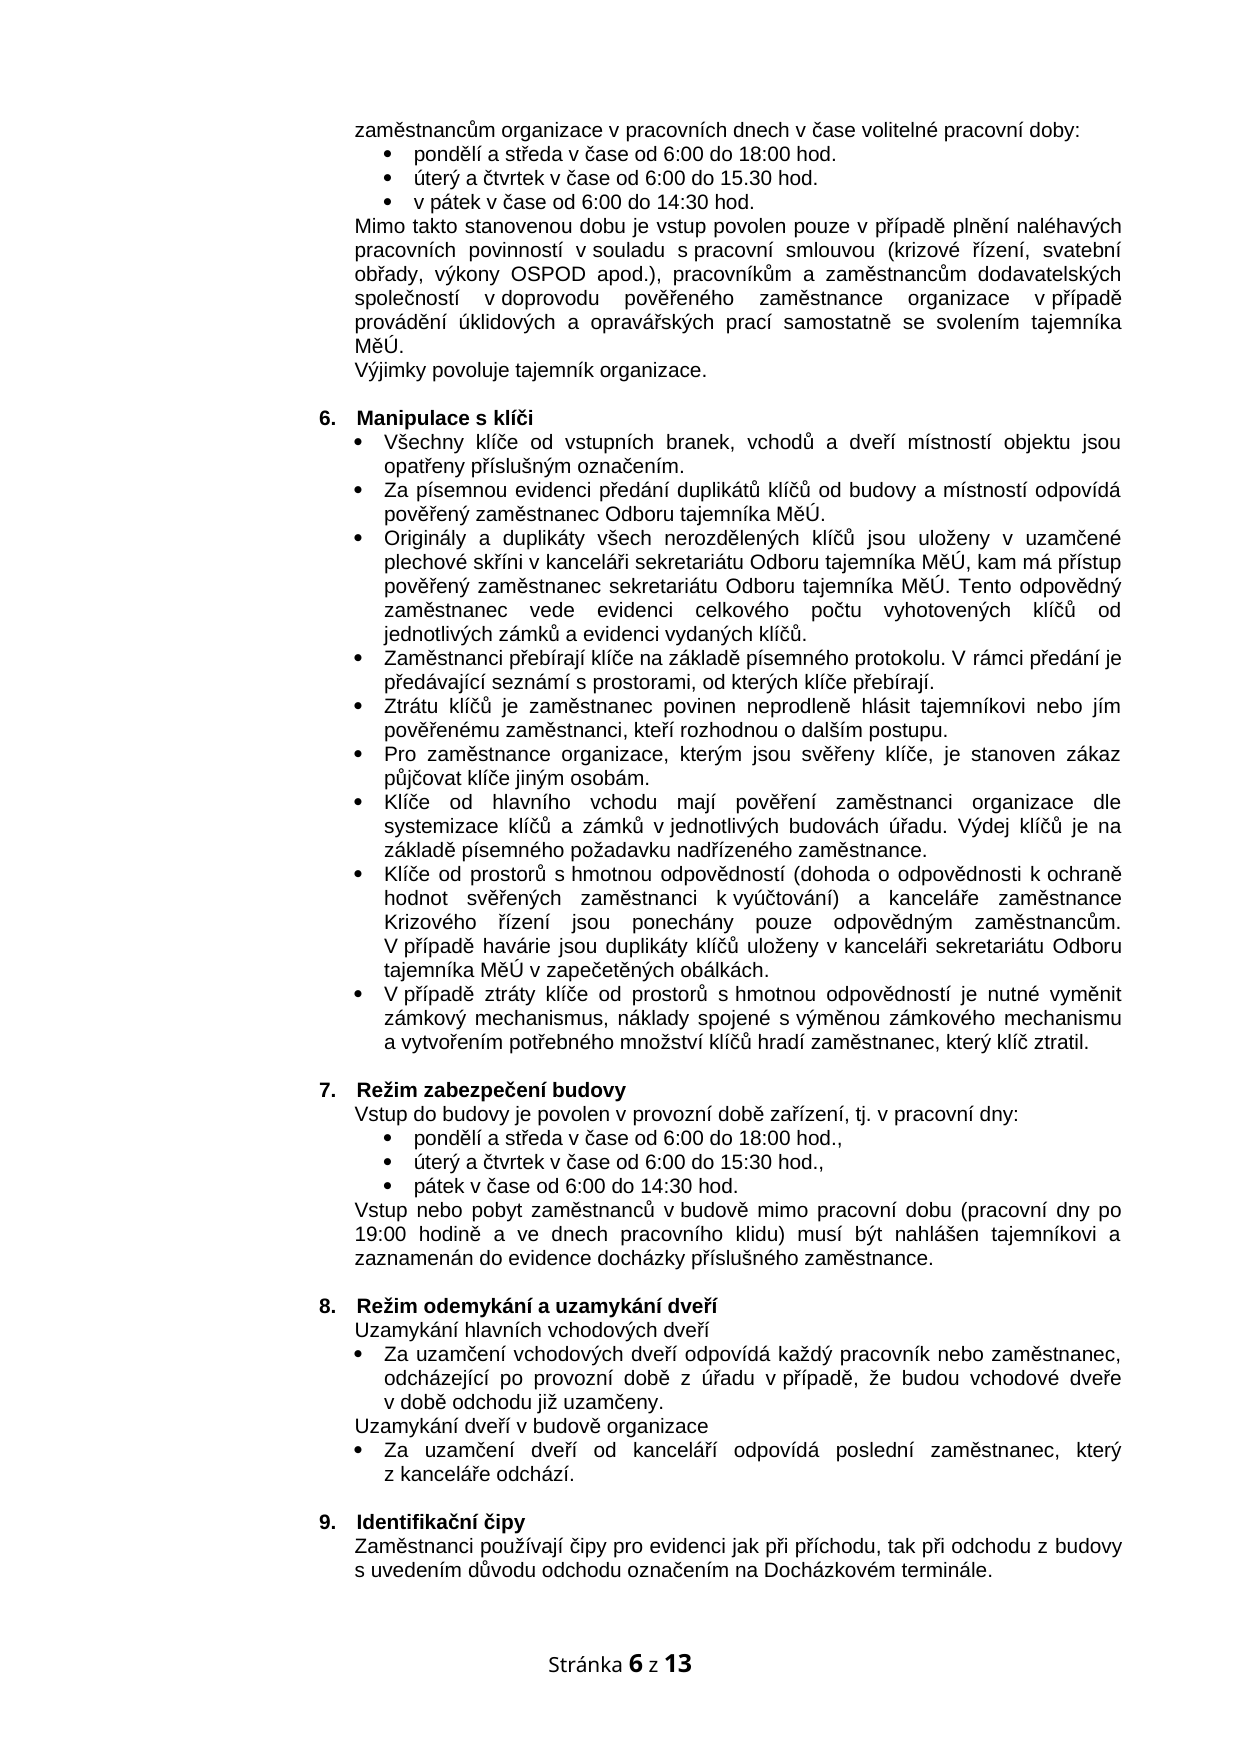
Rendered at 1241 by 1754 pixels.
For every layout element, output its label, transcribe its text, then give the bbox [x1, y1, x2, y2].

list V případě ztráty klíče od prostorů s hmotnou odpovědností je nutné vyměnit zámkový mechanismus, náklady spojené s výměnou zámkového mechanismu a vytvořením potřebného množství klíčů hradí zaměstnanec, který klíč ztratil. [354, 982, 1122, 1054]
list úterý a čtvrtek v čase od 6:00 do 15.30 hod. [384, 166, 1122, 190]
text zaměstnancům organizace v pracovních dnech v čase volitelné pracovní doby: [354, 118, 1122, 142]
list pondělí a středa v čase od 6:00 do 18:00 hod., [384, 1126, 1122, 1150]
list Identifikační čipy [319, 1509, 1122, 1533]
list Klíče od hlavního vchodu mají pověření zaměstnanci organizace dle systemizace klíčů a zámků v jednotlivých budovách úřadu. Výdej klíčů je na základě písemného požadavku nadřízeného zaměstnance. [354, 790, 1122, 862]
list Manipulace s klíči [319, 406, 1122, 430]
list v pátek v čase od 6:00 do 14:30 hod. [384, 190, 1122, 214]
list Režim zabezpečení budovy [319, 1078, 1122, 1102]
list pondělí a středa v čase od 6:00 do 18:00 hod. [384, 142, 1122, 166]
list Originály a duplikáty všech nerozdělených klíčů jsou uloženy v uzamčené plechové skříni v kanceláři sekretariátu Odboru tajemníka MěÚ, kam má přístup pověřený zaměstnanec sekretariátu Odboru tajemníka MěÚ. Tento odpovědný zaměstnanec vede evidenci celkového počtu vyhotovených klíčů od jednotlivých zámků a evidenci vydaných klíčů. [354, 526, 1122, 646]
list Klíče od prostorů s hmotnou odpovědností (dohoda o odpovědnosti k ochraně hodnot svěřených zaměstnanci k vyúčtování) a kanceláře zaměstnance Krizového řízení jsou ponechány pouze odpovědným zaměstnancům. V případě havárie jsou duplikáty klíčů uloženy v kanceláři sekretariátu Odboru tajemníka MěÚ v zapečetěných obálkách. [354, 862, 1122, 982]
list Za písemnou evidenci předání duplikátů klíčů od budovy a místností odpovídá pověřený zaměstnanec Odboru tajemníka MěÚ. [354, 478, 1122, 526]
list Vstup nebo pobyt zaměstnanců v budově mimo pracovní dobu (pracovní dny po 19:00 hodině a ve dnech pracovního klidu) musí být nahlášen tajemníkovi a zaznamenán do evidence docházky příslušného zaměstnance. [354, 1198, 1122, 1270]
list Režim odemykání a uzamykání dveří [319, 1294, 1122, 1318]
list pátek v čase od 6:00 do 14:30 hod. [384, 1174, 1122, 1198]
list Za uzamčení vchodových dveří odpovídá každý pracovník nebo zaměstnanec, odcházející po provozní době z úřadu v případě, že budou vchodové dveře v době odchodu již uzamčeny. [354, 1342, 1122, 1413]
list Mimo takto stanovenou dobu je vstup povolen pouze v případě plnění naléhavých pracovních povinností v souladu s pracovní smlouvou (krizové řízení, svatební obřady, výkony OSPOD apod.), pracovníkům a zaměstnancům dodavatelských společností v doprovodu pověřeného zaměstnance organizace v případě provádění úklidových a opravářských prací samostatně se svolením tajemníka MěÚ. [354, 214, 1122, 358]
text Vstup do budovy je povolen v provozní době zařízení, tj. v pracovní dny: [354, 1102, 1122, 1126]
list Ztrátu klíčů je zaměstnanec povinen neprodleně hlásit tajemníkovi nebo jím pověřenému zaměstnanci, kteří rozhodnou o dalším postupu. [354, 694, 1122, 742]
text Uzamykání hlavních vchodových dveří [354, 1318, 1122, 1342]
list Za uzamčení dveří od kanceláří odpovídá poslední zaměstnanec, který z kanceláře odchází. [354, 1437, 1122, 1486]
text Zaměstnanci používají čipy pro evidenci jak při příchodu, tak při odchodu z budovy s uvedením důvodu odchodu označením na Docházkovém terminále. [354, 1533, 1122, 1581]
text Výjimky povoluje tajemník organizace. [354, 358, 1122, 382]
list úterý a čtvrtek v čase od 6:00 do 15:30 hod., [384, 1150, 1122, 1174]
text Uzamykání dveří v budově organizace [354, 1413, 1122, 1437]
list Pro zaměstnance organizace, kterým jsou svěřeny klíče, je stanoven zákaz půjčovat klíče jiným osobám. [354, 742, 1122, 790]
list Všechny klíče od vstupních branek, vchodů a dveří místností objektu jsou opatřeny příslušným označením. [354, 430, 1122, 478]
list Zaměstnanci přebírají klíče na základě písemného protokolu. V rámci předání je předávající seznámí s prostorami, od kterých klíče přebírají. [354, 646, 1122, 694]
